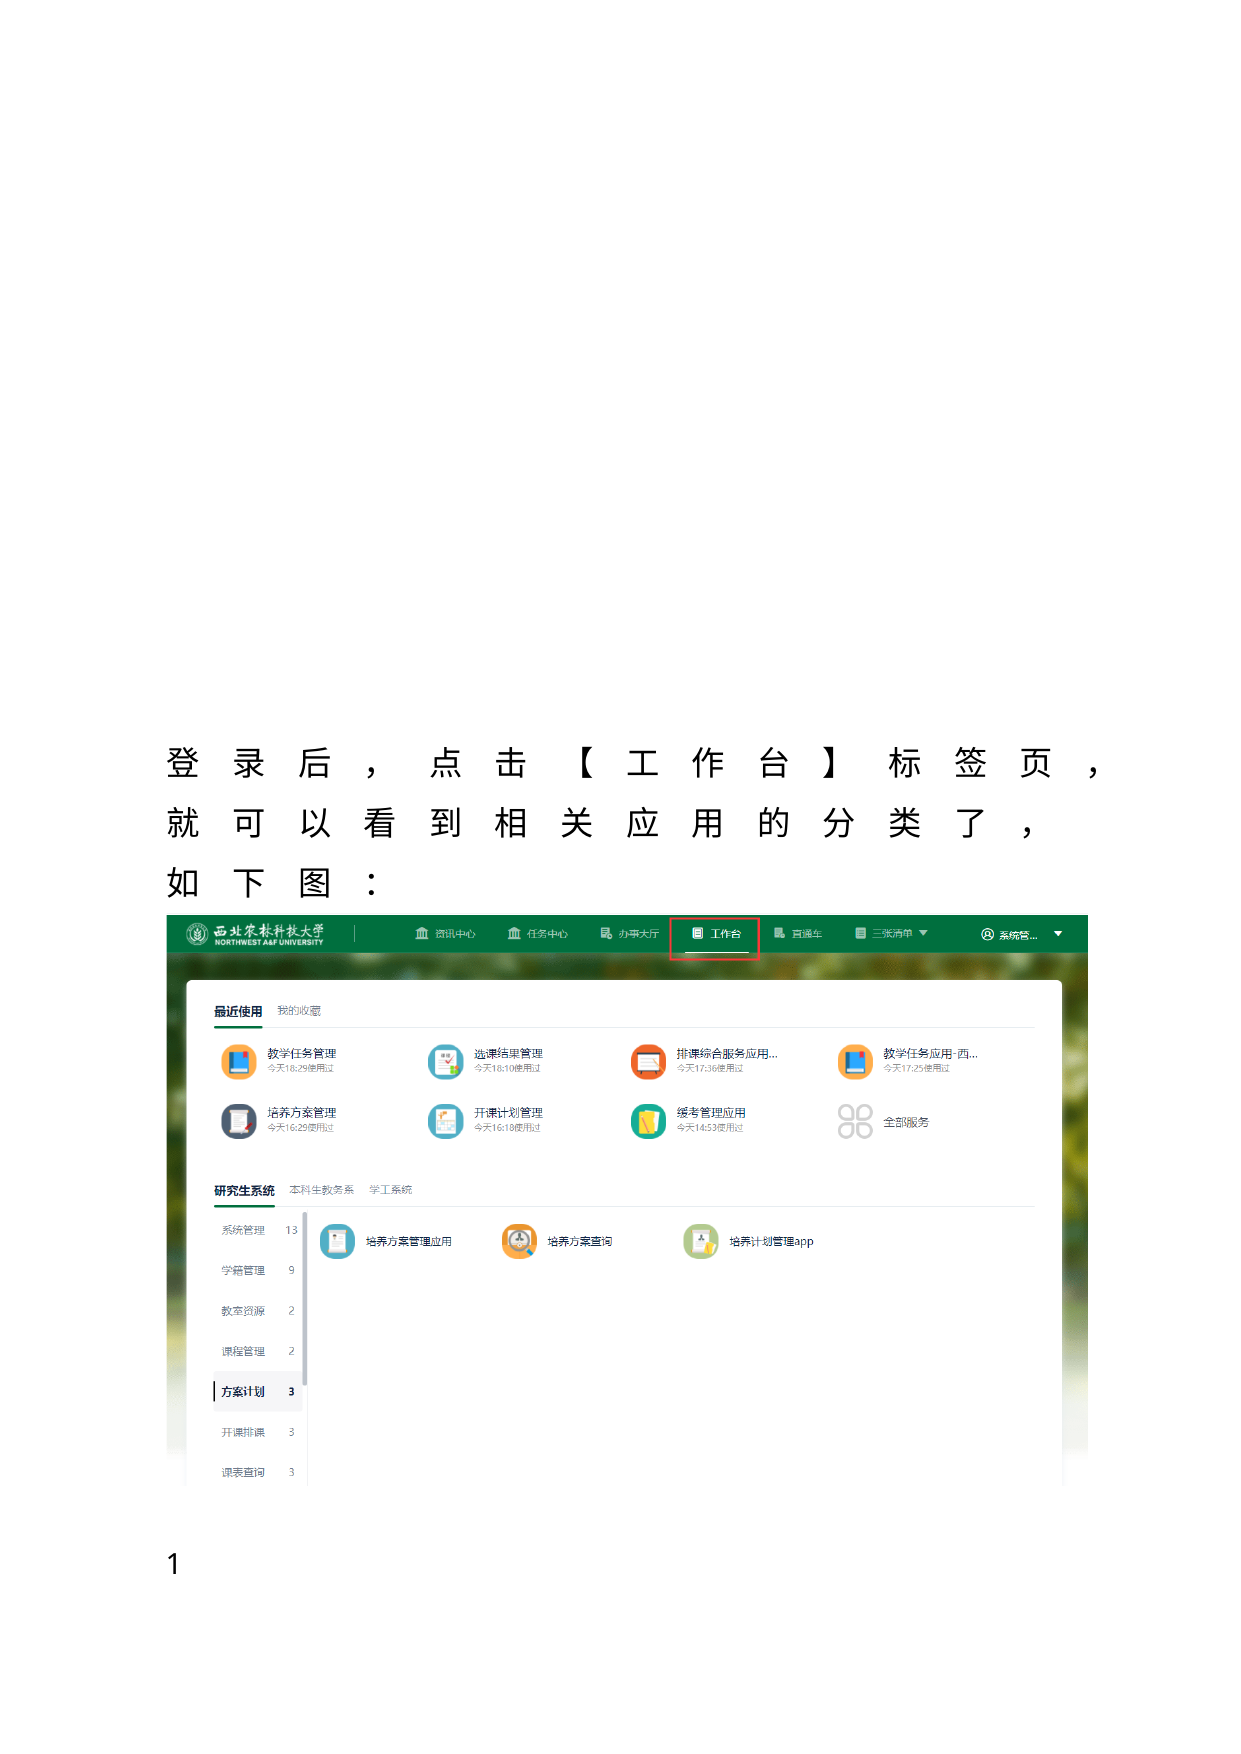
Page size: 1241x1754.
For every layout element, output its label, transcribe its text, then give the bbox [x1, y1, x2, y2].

text 登录后，点击【工作台】标签页，就可以看到相关应用的分类了，如下图： [167, 730, 1085, 911]
picture [166, 911, 1088, 1486]
